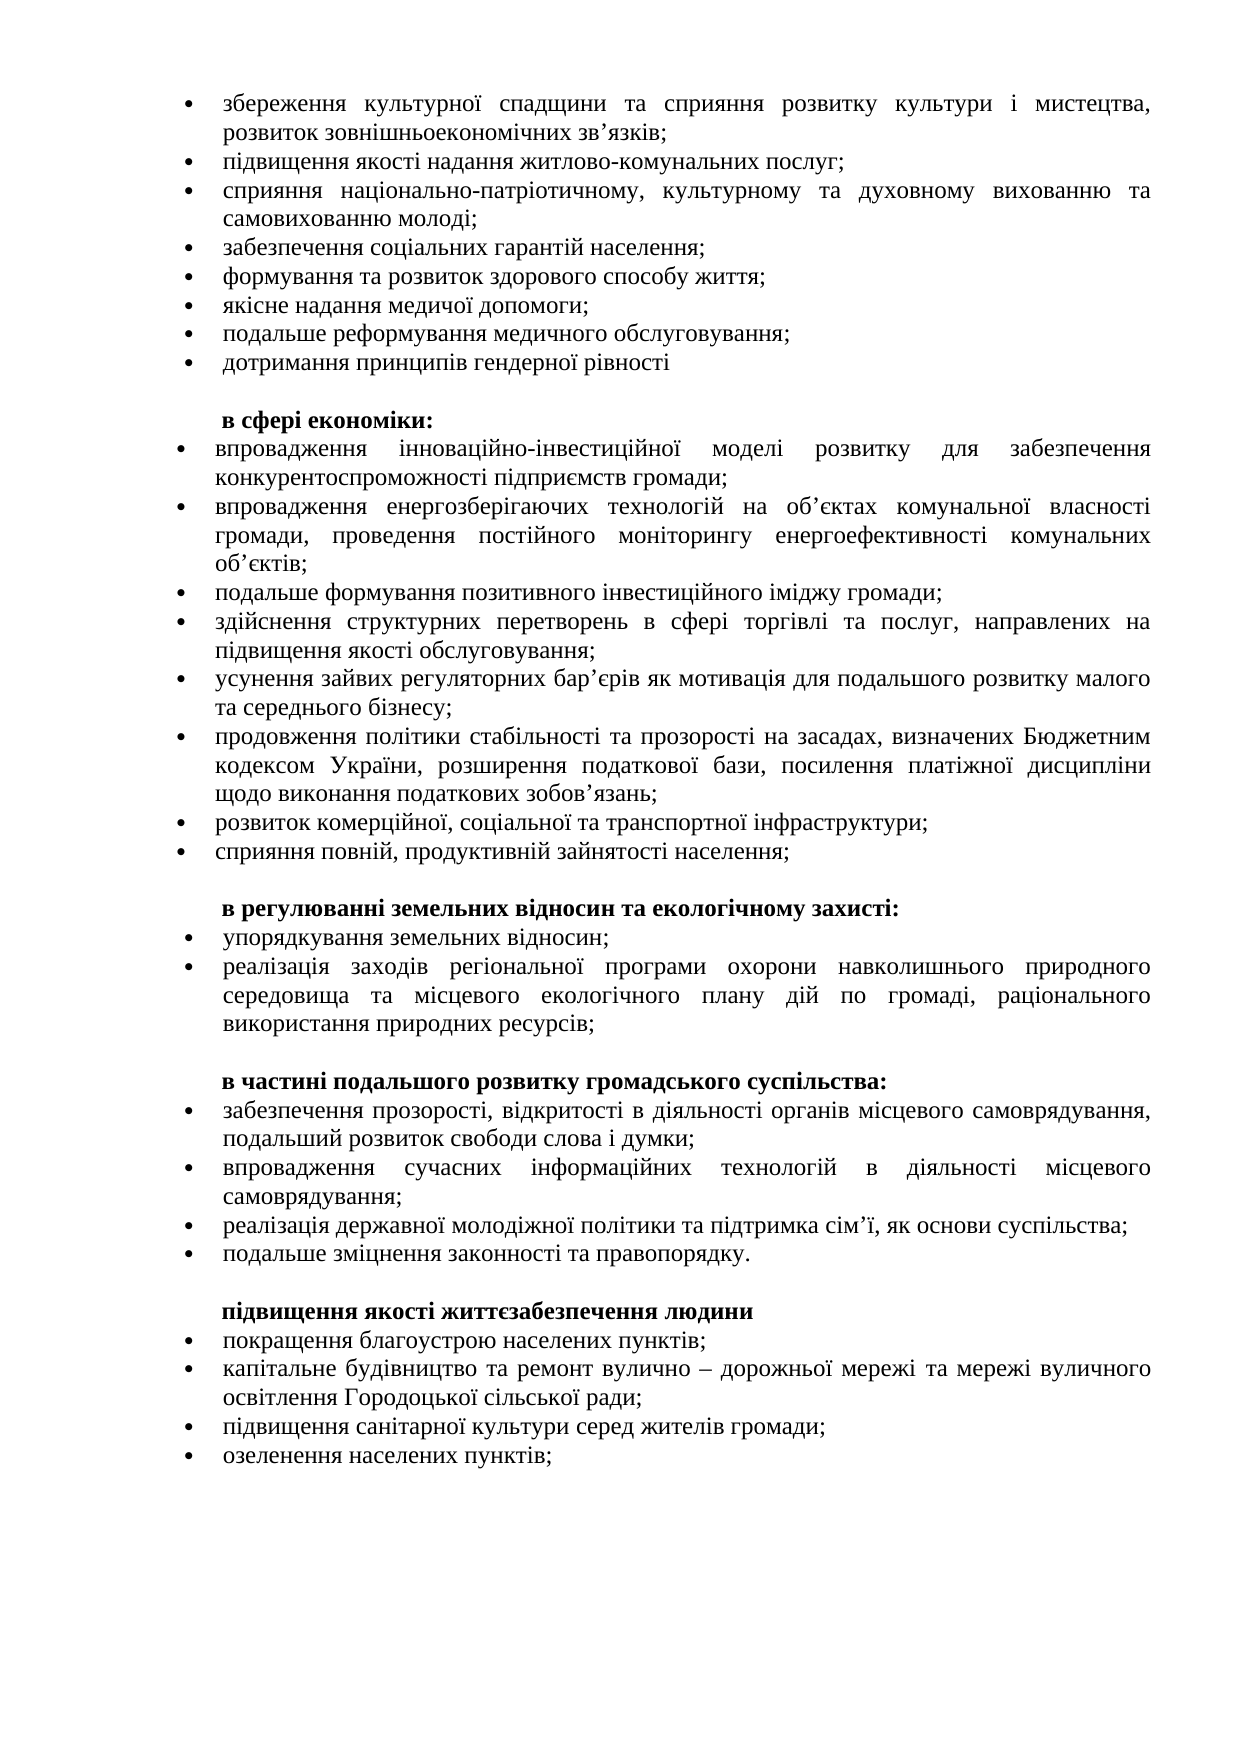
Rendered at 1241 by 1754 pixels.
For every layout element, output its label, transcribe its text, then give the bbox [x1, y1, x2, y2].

list якісне надання медичої допомоги; [185, 290, 1152, 318]
list підвищення якості надання житлово-комунальних послуг; [185, 146, 1152, 175]
list капітальне будівництво та ремонт вулично – дорожньої мережі та мережі вуличного освітлення Городоцької сільської ради; [185, 1353, 1152, 1411]
list здійснення структурних перетворень в сфері торгівлі та послуг, направлених на підвищення якості обслуговування; [177, 606, 1152, 663]
list продовження політики стабільності та прозорості на засадах, визначених Бюджетним кодексом України, розширення податкової бази, посилення платіжної дисципліни щодо виконання податкових зобов’язань; [177, 721, 1152, 807]
list подальше зміцнення законності та правопорядку. [185, 1238, 1152, 1267]
list впровадження інноваційно-інвестиційної моделі розвитку для забезпечення конкурентоспроможності підприємств громади; [177, 433, 1152, 491]
text в частині подальшого розвитку громадського суспільства: [148, 1066, 1152, 1095]
list реалізація заходів регіональної програми охорони навколишнього природного середовища та місцевого екологічного плану дій по громаді, раціонального використання природних ресурсів; [185, 951, 1152, 1037]
list формування та розвиток здорового способу життя; [185, 261, 1152, 290]
list сприяння національно-патріотичному, культурному та духовному вихованню та самовихованню молоді; [185, 175, 1152, 232]
list розвиток комерційної, соціальної та транспортної інфраструктури; [177, 807, 1152, 836]
text в сфері економіки: [148, 405, 1152, 433]
list підвищення санітарної культури серед жителів громади; [185, 1411, 1152, 1440]
list впровадження сучасних інформаційних технологій в діяльності місцевого самоврядування; [185, 1152, 1152, 1210]
text підвищення якості життєзабезпечення людини [148, 1296, 1152, 1325]
list усунення зайвих регуляторних бар’єрів як мотивація для подальшого розвитку малого та середнього бізнесу; [177, 663, 1152, 721]
list збереження культурної спадщини та сприяння розвитку культури і мистецтва, розвиток зовнішньоекономічних зв’язків; [185, 88, 1152, 146]
list забезпечення соціальних гарантій населення; [185, 232, 1152, 261]
list впровадження енергозберігаючих технологій на об’єктах комунальної власності громади, проведення постійного моніторингу енергоефективності комунальних об’єктів; [177, 491, 1152, 577]
list упорядкування земельних відносин; [185, 922, 1152, 951]
text в регулюванні земельних відносин та екологічному захисті: [148, 893, 1152, 922]
list покращення благоустрою населених пунктів; [185, 1325, 1152, 1353]
list реалізація державної молодіжної політики та підтримка сім’ї, як основи суспільства; [185, 1210, 1152, 1238]
list подальше формування позитивного інвестиційного іміджу громади; [177, 577, 1152, 606]
list сприяння повній, продуктивній зайнятості населення; [177, 836, 1152, 865]
list дотримання принципів гендерної рівності [185, 347, 1152, 376]
list озеленення населених пунктів; [185, 1440, 1152, 1468]
list забезпечення прозорості, відкритості в діяльності органів місцевого самоврядування, подальший розвиток свободи слова і думки; [185, 1095, 1152, 1152]
list подальше реформування медичного обслуговування; [185, 318, 1152, 347]
